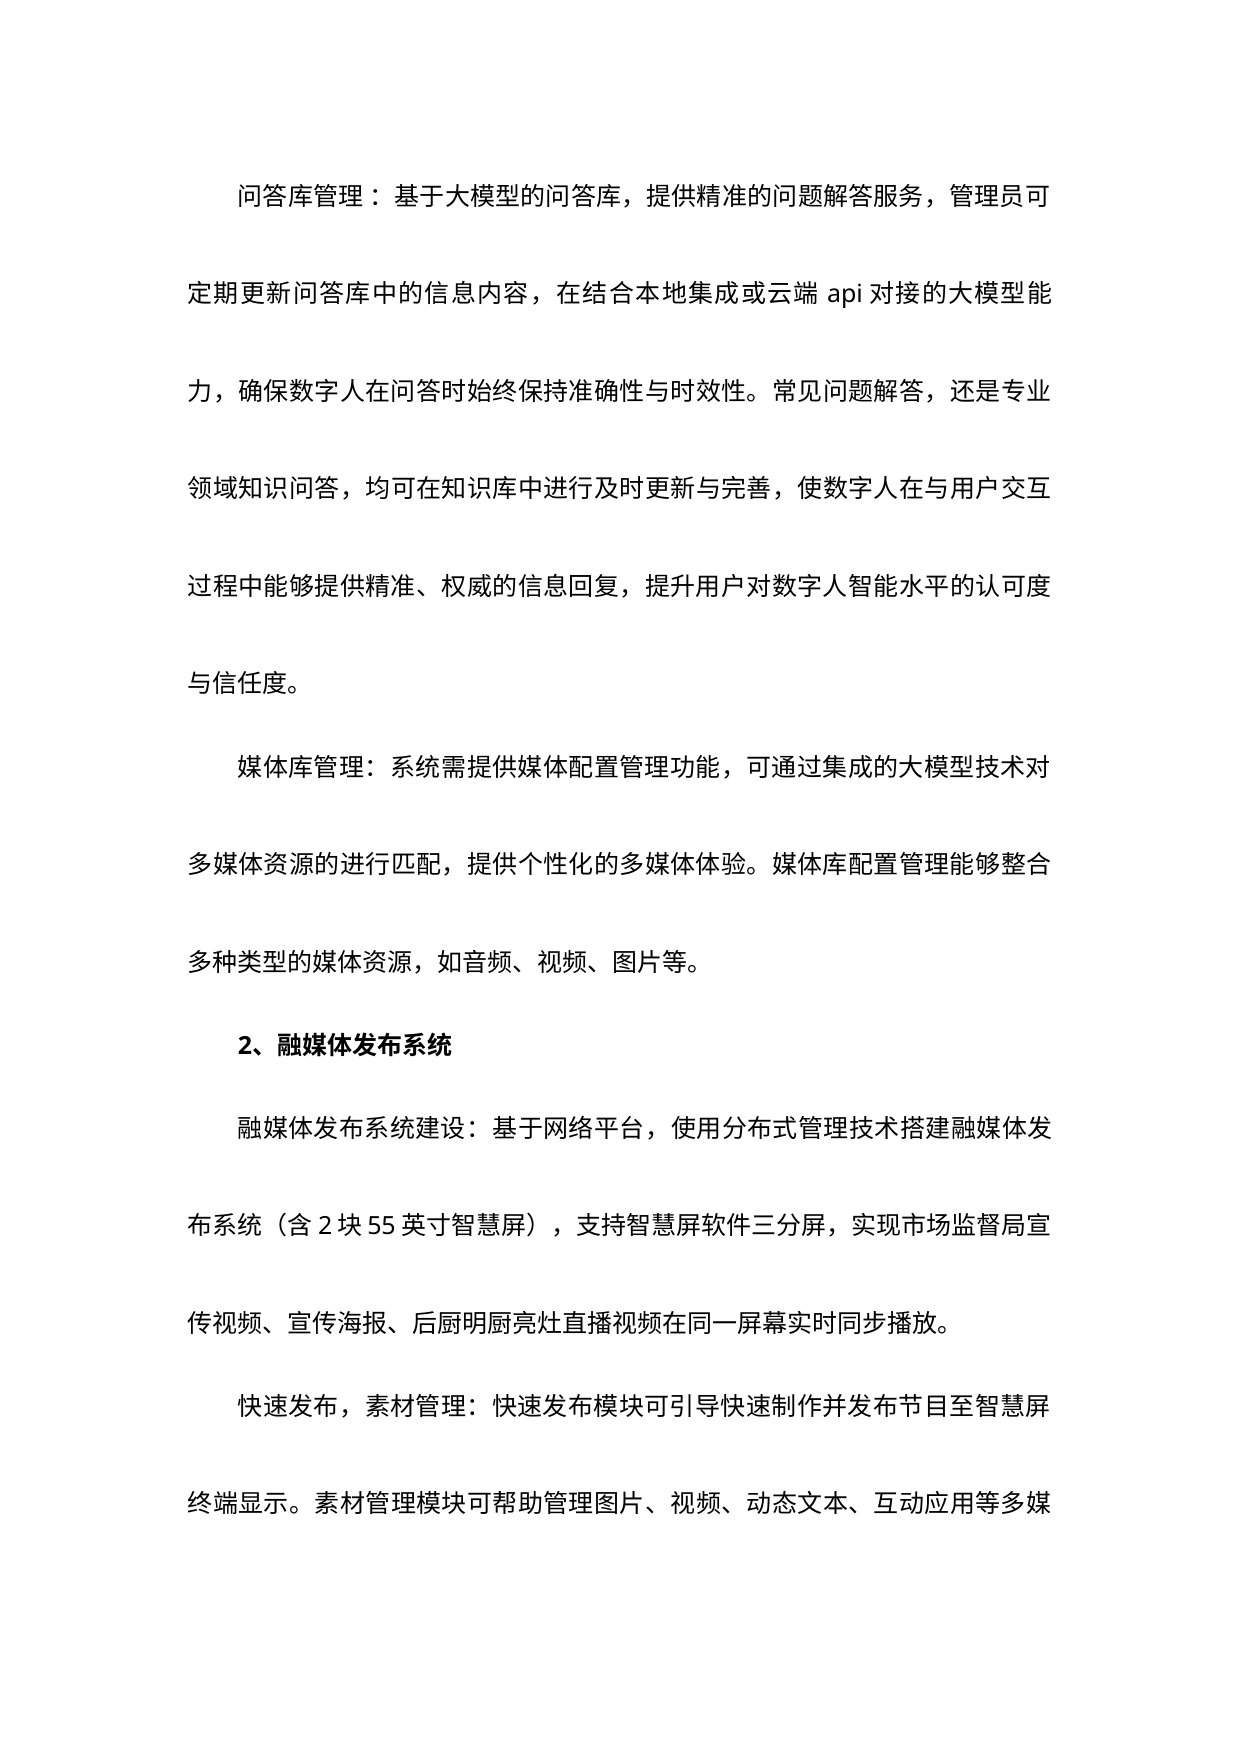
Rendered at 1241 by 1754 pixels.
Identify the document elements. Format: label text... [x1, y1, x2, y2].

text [187, 1372, 1053, 1534]
text 媒体库管理：系统需提供媒体配置管理功能，可通过集成的大模型技术对多媒体资源的进行匹配，提供个性化的多媒体体验。媒体库配置管理能够整合多种类型的媒体资源，如音频、视频、图片等。 [187, 733, 1053, 993]
list 融媒体发布系统建设：基于网络平台，使用分布式管理技术搭建融媒体发布系统（含2块55英寸智慧屏），支持智慧屏软件三分屏，实现市场监督局宣传视频、宣传海报、后厨明厨亮灶直播视频在同一屏幕实时同步播放。 [187, 1094, 1053, 1354]
list 2、融媒体发布系统 [187, 1011, 1053, 1076]
text 问答库管理 ：基于大模型的问答库，提供精准的问题解答服务，管理员可定期更新问答库中的信息内容，在结合本地集成或云端api对接的大模型能力，确保数字人在问答时始终保持准确性与时效性。常见问题解答，还是专业领域知识问答，均可在知识库中进行及时更新与完善，使数字人在与用户交互过程中能够提供精准、权威的信息回复，提升用户对数字人智能水平的认可度与信任度。 [187, 162, 1053, 714]
